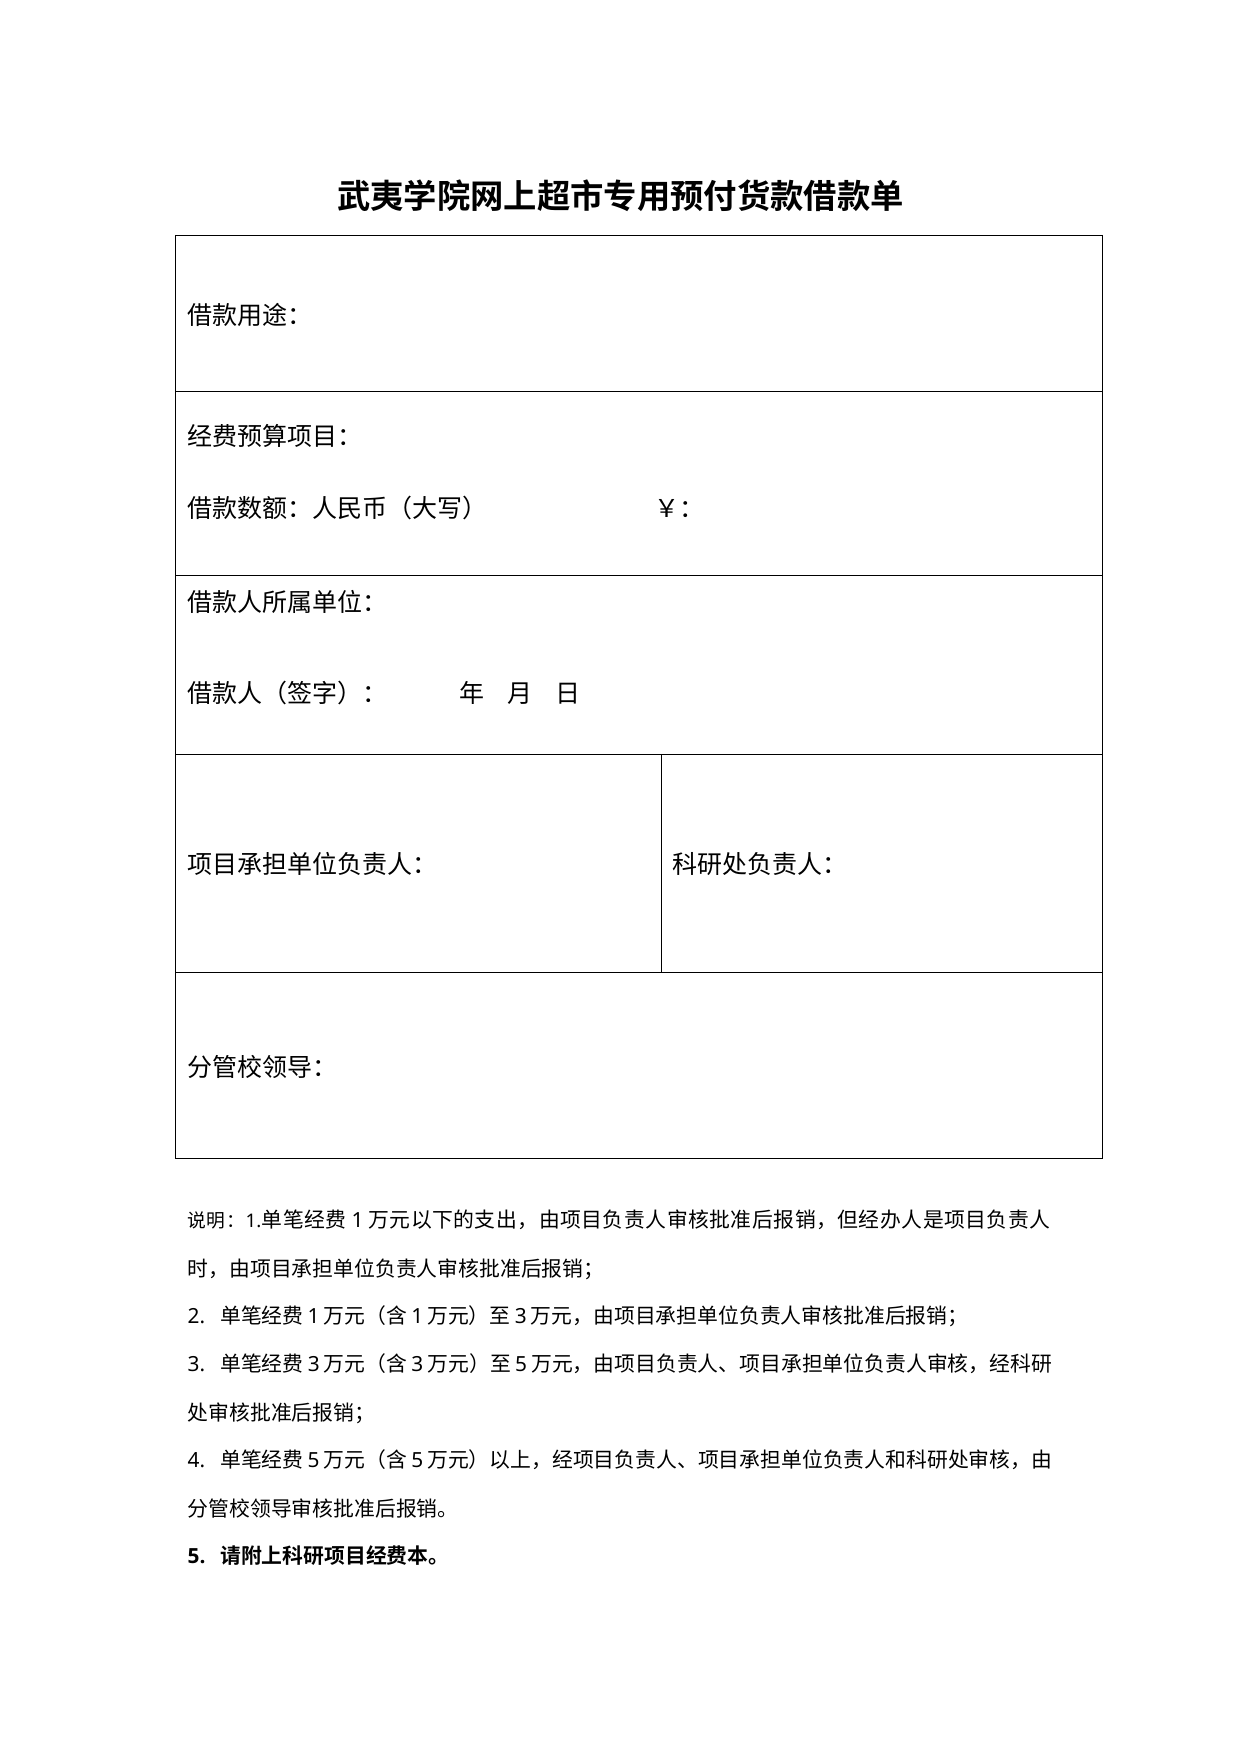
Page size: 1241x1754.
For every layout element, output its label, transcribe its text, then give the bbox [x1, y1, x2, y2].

list 请附上科研项目经费本。 [187, 1539, 1053, 1571]
list 单笔经费3万元（含3万元）至5万元，由项目负责人、项目承担单位负责人审核，经科研处审核批准后报销； [187, 1346, 1053, 1427]
list 单笔经费1万元（含1万元）至3万元，由项目承担单位负责人审核批准后报销； [187, 1298, 1053, 1331]
table_cell 借款人所属单位： 借款人（签字）： 年 月 日 [176, 576, 1102, 754]
table_cell 分管校领导： [176, 973, 1102, 1158]
list 说明：1.单笔经费1万元以下的支出，由项目负责人审核批准后报销，但经办人是项目负责人时，由项目承担单位负责人审核批准后报销； [187, 1202, 1053, 1283]
list 单笔经费5万元（含5万元）以上，经项目负责人、项目承担单位负责人和科研处审核，由分管校领导审核批准后报销。 [187, 1442, 1053, 1523]
table_cell 项目承担单位负责人： [176, 755, 661, 972]
table_header 借款用途： [176, 236, 1102, 391]
table_cell 经费预算项目： 借款数额：人民币（大写） ￥： [176, 392, 1102, 575]
text 武夷学院网上超市专用预付货款借款单 [187, 162, 1053, 227]
table_cell 科研处负责人： [662, 755, 1102, 972]
